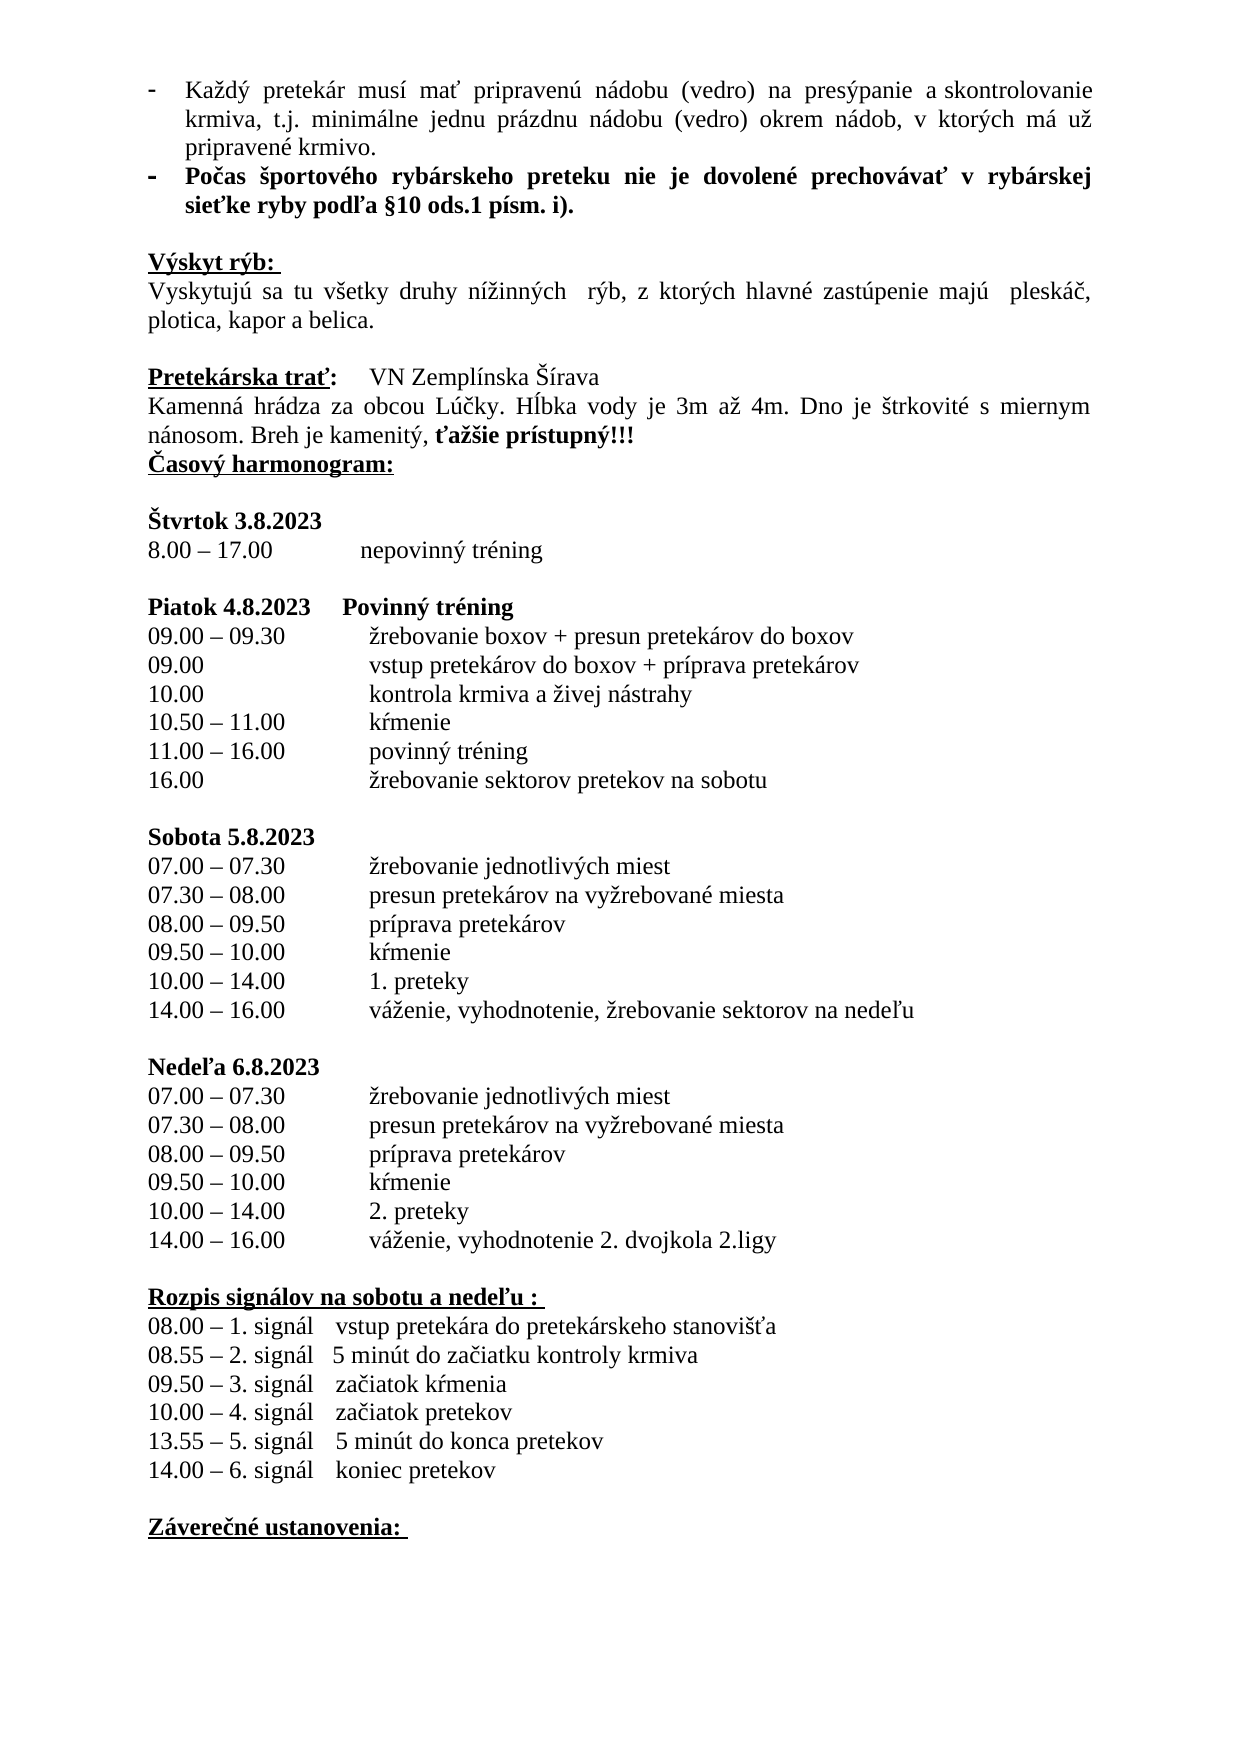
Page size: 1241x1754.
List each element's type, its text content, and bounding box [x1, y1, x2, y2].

list Každý pretekár musí mať pripravenú nádobu (vedro) na presýpanie a skontrolovanie krmiva, t.j. minimálne jednu prázdnu nádobu (vedro) okrem nádob, v ktorých má už pripravené krmivo. [148, 75, 1093, 161]
list Počas športového rybárskeho preteku nie je dovolené prechovávať v rybárskej sieťke ryby podľa §10 ods.1 písm. i). [148, 161, 1093, 219]
text Sobota 5.8.2023 [148, 822, 1093, 851]
text 07.00 – 07.30 žrebovanie jednotlivých miest [148, 851, 1093, 880]
text Výskyt rýb: [148, 247, 1093, 276]
text 08.00 – 1. signál vstup pretekára do pretekárskeho stanovišťa [148, 1311, 1093, 1340]
text 10.00 – 14.00 2. preteky [148, 1196, 1093, 1225]
text Piatok 4.8.2023 Povinný tréning [148, 592, 1093, 621]
text 13.55 – 5. signál 5 minút do konca pretekov [148, 1426, 1093, 1455]
text 09.00 vstup pretekárov do boxov + príprava pretekárov [148, 650, 1093, 679]
text 07.30 – 08.00 presun pretekárov na vyžrebované miesta [148, 1110, 1093, 1139]
text 09.50 – 10.00 kŕmenie [148, 1167, 1093, 1196]
text 09.50 – 10.00 kŕmenie [148, 937, 1093, 966]
text Záverečné ustanovenia: [148, 1512, 1093, 1541]
text 8.00 – 17.00 nepovinný tréning [148, 535, 1093, 564]
text Kamenná hrádza za obcou Lúčky. Hĺbka vody je 3m až 4m. Dno je štrkovité s miernym nánosom. Breh je kamenitý, ťažšie prístupný!!! [148, 391, 1093, 449]
text 14.00 – 6. signál koniec pretekov [148, 1455, 1093, 1484]
text 16.00 žrebovanie sektorov pretekov na sobotu [148, 765, 1093, 794]
text 08.55 – 2. signál 5 minút do začiatku kontroly krmiva [148, 1340, 1093, 1369]
text Rozpis signálov na sobotu a nedeľu : [148, 1282, 1093, 1311]
text Štvrtok 3.8.2023 [148, 506, 1093, 535]
text 14.00 – 16.00 váženie, vyhodnotenie, žrebovanie sektorov na nedeľu [148, 995, 1093, 1024]
text 10.00 – 14.00 1. preteky [148, 966, 1093, 995]
text 10.00 kontrola krmiva a živej nástrahy [148, 679, 1093, 707]
text Nedeľa 6.8.2023 [148, 1052, 1093, 1081]
text 14.00 – 16.00 váženie, vyhodnotenie 2. dvojkola 2.ligy [148, 1225, 1093, 1254]
text 11.00 – 16.00 povinný tréning [148, 736, 1093, 765]
text 08.00 – 09.50 príprava pretekárov [148, 1139, 1093, 1167]
text Pretekárska trať: VN Zemplínska Šírava [148, 362, 1093, 391]
text 10.50 – 11.00 kŕmenie [148, 707, 1093, 736]
text Vyskytujú sa tu všetky druhy nížinných rýb, z ktorých hlavné zastúpenie majú pleskáč, plotica, kapor a belica. [148, 276, 1093, 334]
text 09.50 – 3. signál začiatok kŕmenia [148, 1369, 1093, 1397]
text 07.00 – 07.30 žrebovanie jednotlivých miest [148, 1081, 1093, 1110]
text 09.00 – 09.30 žrebovanie boxov + presun pretekárov do boxov [148, 621, 1093, 650]
text 10.00 – 4. signál začiatok pretekov [148, 1397, 1093, 1426]
text Časový harmonogram: [148, 449, 1093, 477]
text 07.30 – 08.00 presun pretekárov na vyžrebované miesta [148, 880, 1093, 909]
text 08.00 – 09.50 príprava pretekárov [148, 909, 1093, 937]
